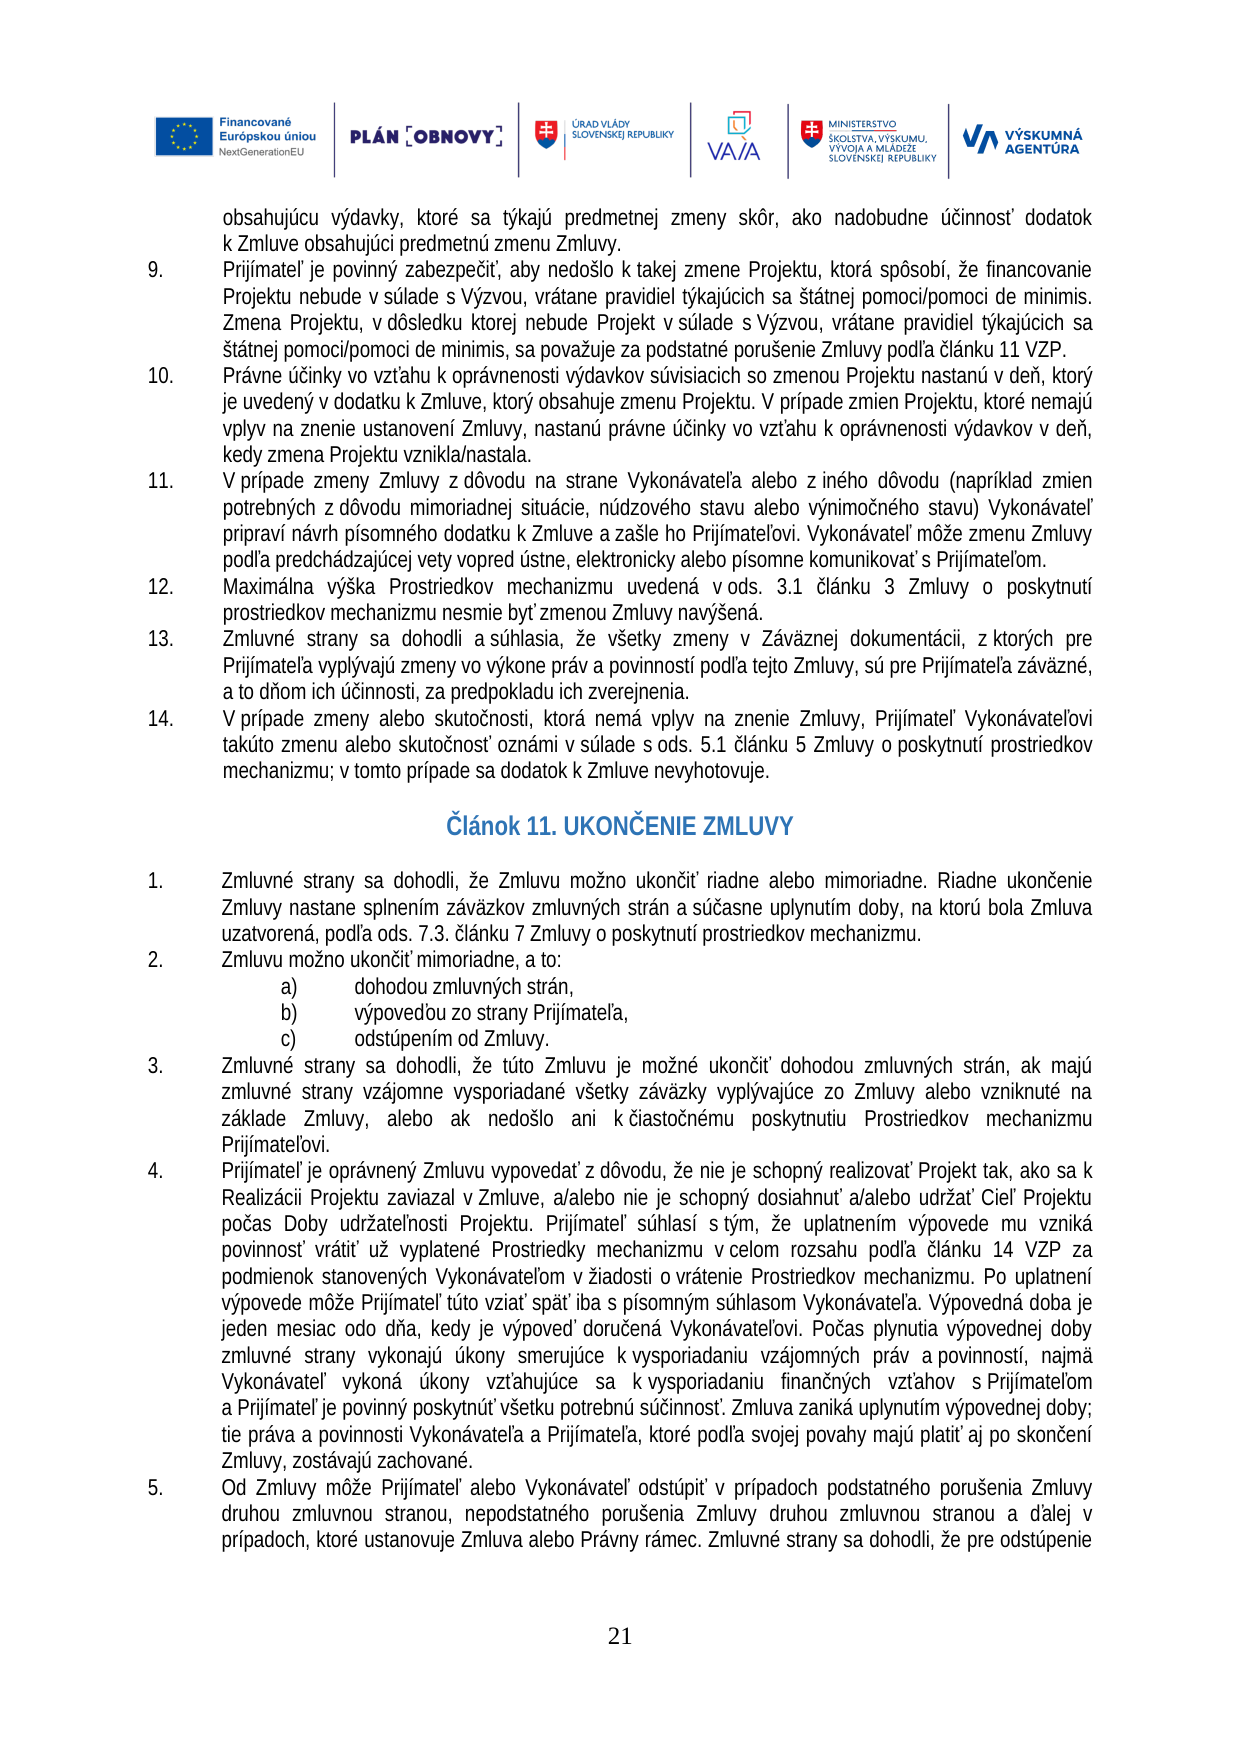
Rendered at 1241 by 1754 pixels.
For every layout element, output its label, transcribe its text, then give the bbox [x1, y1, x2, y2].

subtitle Článok 11. UKONČENIE ZMLUVY [148, 810, 1093, 841]
list Prijímateľ je povinný zabezpečiť, aby nedošlo k takej zmene Projektu, ktorá spôsobí, že financovanie Projektu nebude v súlade s Výzvou, vrátane pravidiel týkajúcich sa štátnej pomoci/pomoci de minimis. Zmena Projektu, v dôsledku ktorej nebude Projekt v súlade s Výzvou, vrátane pravidiel týkajúcich sa štátnej pomoci/pomoci de minimis, sa považuje za podstatné porušenie Zmluvy podľa článku 11 VZP. [148, 256, 1093, 362]
list Prijímateľ je oprávnený Zmluvu vypovedať z dôvodu, že nie je schopný realizovať Projekt tak, ako sa k Realizácii Projektu zaviazal v Zmluve, a/alebo nie je schopný dosiahnuť a/alebo udržať Cieľ Projektu počas Doby udržateľnosti Projektu. Prijímateľ súhlasí s tým, že uplatnením výpovede mu vzniká povinnosť vrátiť už vyplatené Prostriedky mechanizmu v celom rozsahu podľa článku 14 VZP za podmienok stanovených Vykonávateľom v žiadosti o vrátenie Prostriedkov mechanizmu. Po uplatnení výpovede môže Prijímateľ túto vziať späť iba s písomným súhlasom Vykonávateľa. Výpovedná doba je jeden mesiac odo dňa, kedy je výpoveď doručená Vykonávateľovi. Počas plynutia výpovednej doby zmluvné strany vykonajú úkony smerujúce k vysporiadaniu vzájomných práv a povinností, najmä Vykonávateľ vykoná úkony vzťahujúce sa k vysporiadaniu finančných vzťahov s Prijímateľom a Prijímateľ je povinný poskytnúť všetku potrebnú súčinnosť. Zmluva zaniká uplynutím výpovednej doby; tie práva a povinnosti Vykonávateľa a Prijímateľa, ktoré podľa svojej povahy majú platiť aj po skončení Zmluvy, zostávajú zachované. [148, 1157, 1093, 1473]
list dohodou zmluvných strán, [281, 973, 1093, 999]
list Zmluvné strany sa dohodli, že túto Zmluvu je možné ukončiť dohodou zmluvných strán, ak majú zmluvné strany vzájomne vysporiadané všetky záväzky vyplývajúce zo Zmluvy alebo vzniknuté na základe Zmluvy, alebo ak nedošlo ani k čiastočnému poskytnutiu Prostriedkov mechanizmu Prijímateľovi. [148, 1052, 1093, 1157]
list V prípade zmeny Zmluvy z dôvodu na strane Vykonávateľa alebo z iného dôvodu (napríklad zmien potrebných z dôvodu mimoriadnej situácie, núdzového stavu alebo výnimočného stavu) Vykonávateľ pripraví návrh písomného dodatku k Zmluve a zašle ho Prijímateľovi. Vykonávateľ môže zmenu Zmluvy podľa predchádzajúcej vety vopred ústne, elektronicky alebo písomne komunikovať s Prijímateľom. [148, 467, 1093, 573]
list V prípade zmeny alebo skutočnosti, ktorá nemá vplyv na znenie Zmluvy, Prijímateľ Vykonávateľovi takúto zmenu alebo skutočnosť oznámi v súlade s ods. 5.1 článku 5 Zmluvy o poskytnutí prostriedkov mechanizmu; v tomto prípade sa dodatok k Zmluve nevyhotovuje. [148, 704, 1093, 783]
list Právne účinky vo vzťahu k oprávnenosti výdavkov súvisiacich so zmenou Projektu nastanú v deň, ktorý je uvedený v dodatku k Zmluve, ktorý obsahuje zmenu Projektu. V prípade zmien Projektu, ktoré nemajú vplyv na znenie ustanovení Zmluvy, nastanú právne účinky vo vzťahu k oprávnenosti výdavkov v deň, kedy zmena Projektu vznikla/nastala. [148, 362, 1093, 467]
list Zmluvné strany sa dohodli a súhlasia, že všetky zmeny v Záväznej dokumentácii, z ktorých pre Prijímateľa vyplývajú zmeny vo výkone práv a povinností podľa tejto Zmluvy, sú pre Prijímateľa záväzné, a to dňom ich účinnosti, za predpokladu ich zverejnenia. [148, 625, 1093, 704]
picture [147, 75, 1084, 204]
list Maximálna výška Prostriedkov mechanizmu uvedená v ods. 3.1 článku 3 Zmluvy o poskytnutí prostriedkov mechanizmu nesmie byť zmenou Zmluvy navýšená. [148, 573, 1093, 625]
list odstúpením od Zmluvy. [281, 1025, 1093, 1052]
list Zmluvu možno ukončiť mimoriadne, a to: [148, 946, 1093, 973]
list Zmluvné strany sa dohodli, že Zmluvu možno ukončiť riadne alebo mimoriadne. Riadne ukončenie Zmluvy nastane splnením záväzkov zmluvných strán a súčasne uplynutím doby, na ktorú bola Zmluva uzatvorená, podľa ods. 7.3. článku 7 Zmluvy o poskytnutí prostriedkov mechanizmu. [148, 867, 1093, 946]
list výpoveďou zo strany Prijímateľa, [281, 999, 1093, 1025]
